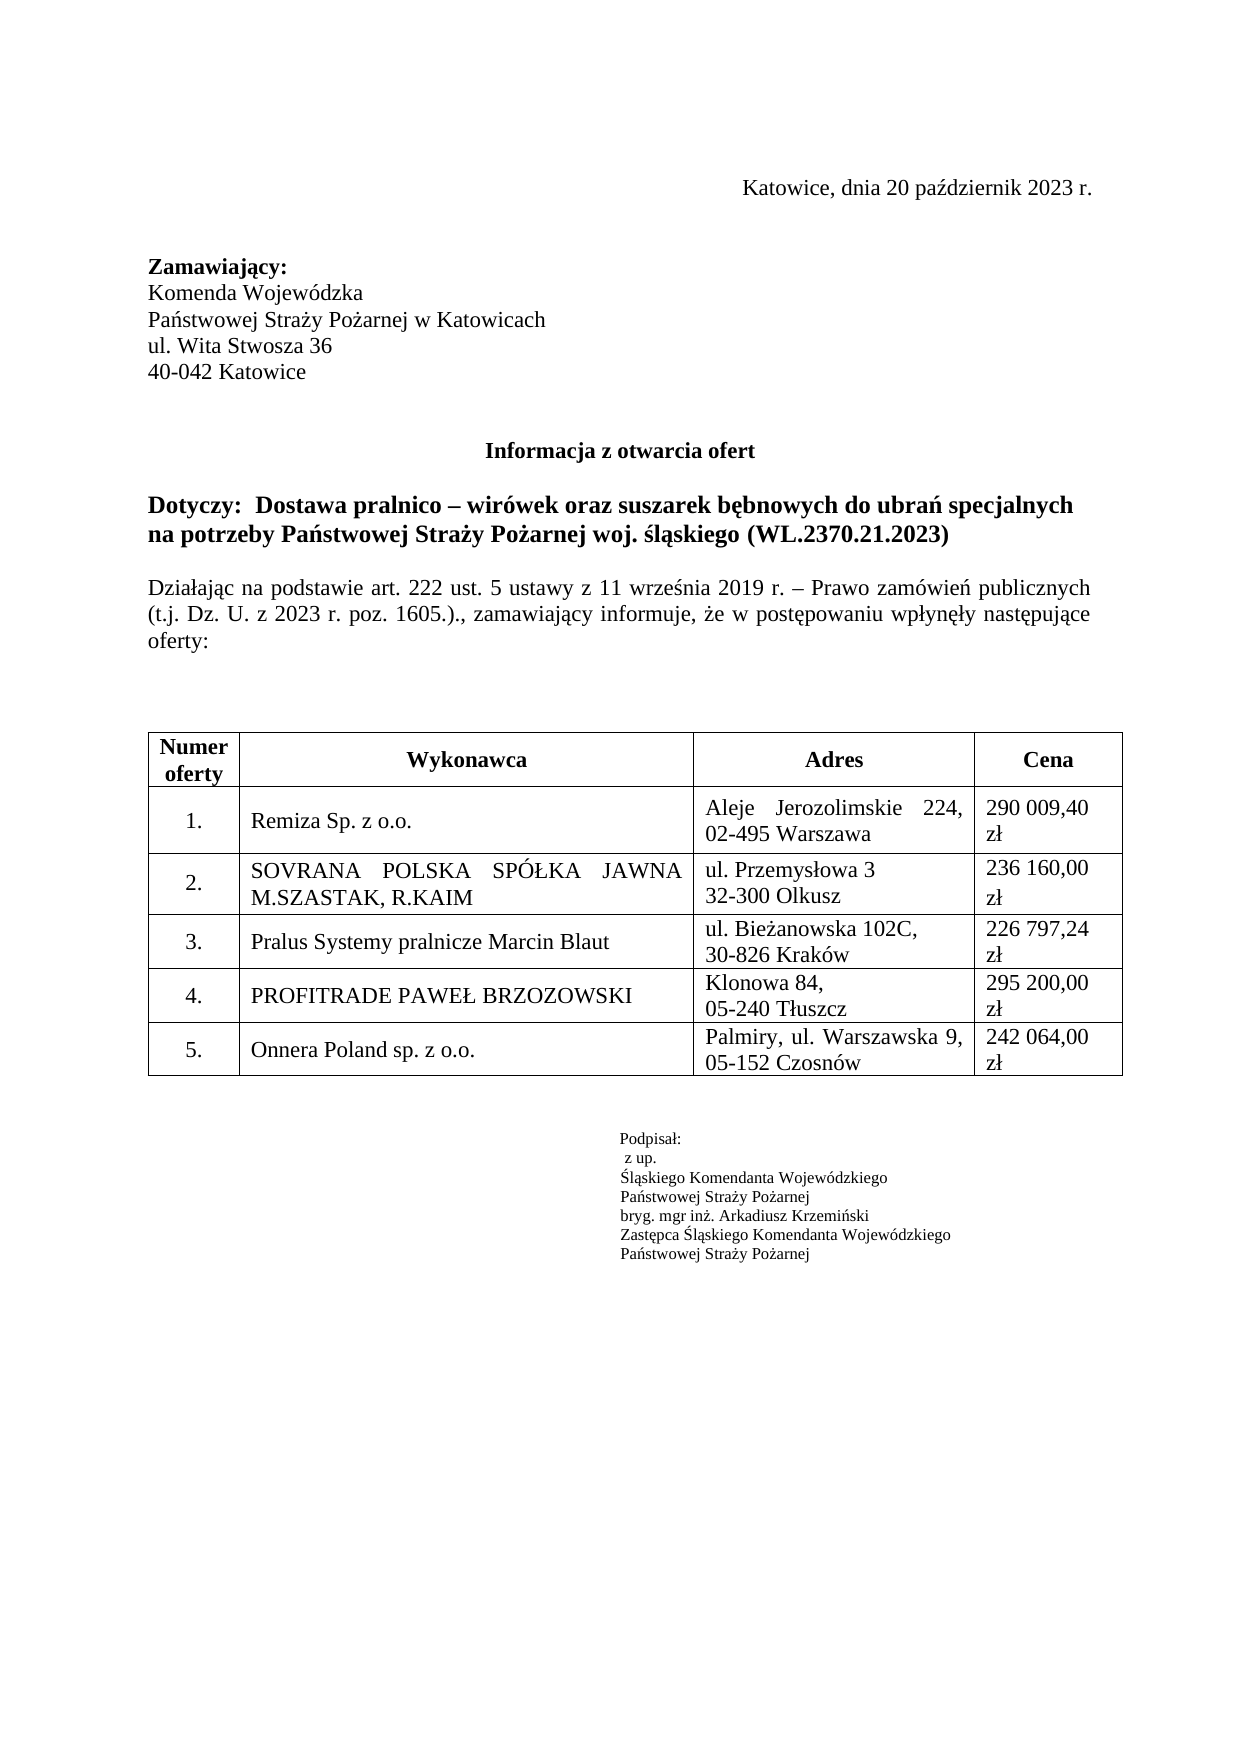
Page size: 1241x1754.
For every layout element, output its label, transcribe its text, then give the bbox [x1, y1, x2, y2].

text Śląskiego Komendanta Wojewódzkiego [148, 1167, 1093, 1187]
table_cell 236 160,00 zł [975, 854, 1122, 914]
table_cell ul. Przemysłowa 3 32-300 Olkusz [694, 854, 974, 914]
table_cell Klonowa 84, 05-240 Tłuszcz [694, 969, 974, 1022]
table_cell PROFITRADE PAWEŁ BRZOZOWSKI [240, 969, 693, 1022]
text bryg. mgr inż. Arkadiusz Krzemiński [148, 1206, 1093, 1225]
table_header Adres [694, 733, 974, 786]
text 40-042 Katowice [148, 358, 1093, 385]
text z up. [148, 1148, 1093, 1167]
text Państwowej Straży Pożarnej w Katowicach [148, 306, 1093, 332]
table_cell 242 064,00 zł [975, 1023, 1122, 1075]
text Państwowej Straży Pożarnej [148, 1244, 1093, 1263]
table_cell Remiza Sp. z o.o. [240, 787, 693, 853]
table_cell 2. [149, 854, 239, 914]
text Działając na podstawie art. 222 ust. 5 ustawy z 11 września 2019 r. – Prawo zamówień publicznych (t.j. Dz. U. z 2023 r. poz. 1605.)., zamawiający informuje, że w postępowaniu wpłynęły następujące oferty: [148, 574, 1093, 653]
text Katowice, dnia 20 październik 2023 r. [118, 174, 1093, 200]
table_cell Aleje Jerozolimskie 224, 02-495 Warszawa [694, 787, 974, 853]
text Zastępca Śląskiego Komendanta Wojewódzkiego [148, 1225, 1093, 1244]
table_cell 4. [149, 969, 239, 1022]
table_cell Palmiry, ul. Warszawska 9, 05-152 Czosnów [694, 1023, 974, 1075]
table_cell Onnera Poland sp. z o.o. [240, 1023, 693, 1075]
table_header Numer oferty [149, 733, 239, 786]
table_cell Pralus Systemy pralnicze Marcin Blaut [240, 915, 693, 968]
table_header Wykonawca [240, 733, 693, 786]
table_cell SOVRANA POLSKA SPÓŁKA JAWNA M.SZASTAK, R.KAIM [240, 854, 693, 914]
text Komenda Wojewódzka [148, 279, 1093, 306]
table_cell 1. [149, 787, 239, 853]
table_cell 5. [149, 1023, 239, 1075]
text Zamawiający: [148, 253, 1093, 279]
table_cell ul. Bieżanowska 102C, 30-826 Kraków [694, 915, 974, 968]
table_header Cena [975, 733, 1122, 786]
table_cell 3. [149, 915, 239, 968]
table_cell 226 797,24 zł [975, 915, 1122, 968]
table_cell 290 009,40 zł [975, 787, 1122, 853]
text ul. Wita Stwosza 36 [148, 332, 1093, 358]
text Państwowej Straży Pożarnej [148, 1187, 1093, 1206]
text Podpisał: [148, 1129, 1093, 1148]
text Dotyczy: Dostawa pralnico – wirówek oraz suszarek bębnowych do ubrań specjalnych na potrzeby Państwowej Straży Pożarnej woj. śląskiego (WL.2370.21.2023) [148, 490, 1093, 548]
text Informacja z otwarcia ofert [148, 437, 1093, 464]
table_cell 295 200,00 zł [975, 969, 1122, 1022]
